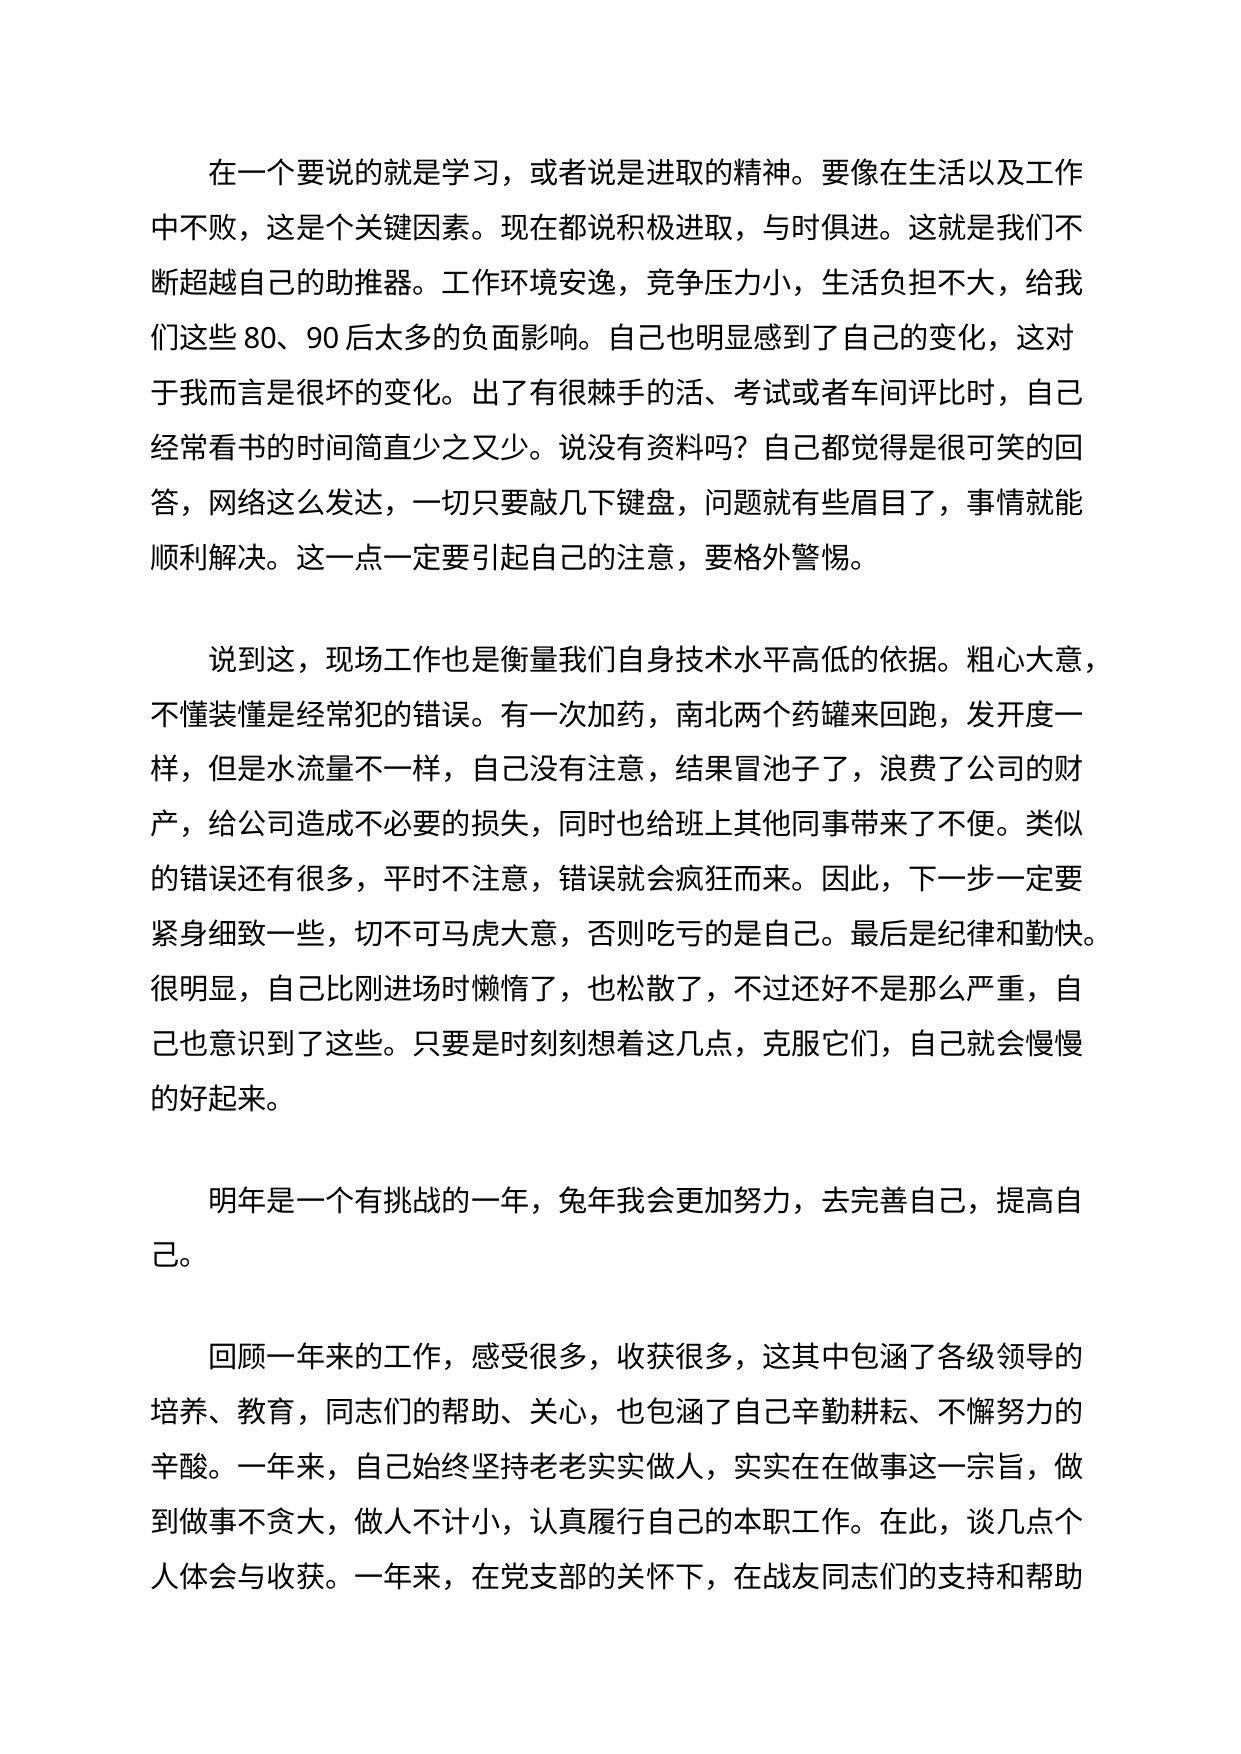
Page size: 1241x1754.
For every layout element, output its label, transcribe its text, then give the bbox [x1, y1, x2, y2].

text 明年是一个有挑战的一年，兔年我会更加努力，去完善自己，提高自己。 [150, 1177, 1090, 1274]
text 说到这，现场工作也是衡量我们自身技术水平高低的依据。粗心大意，不懂装懂是经常犯的错误。有一次加药，南北两个药罐来回跑，发开度一样，但是水流量不一样，自己没有注意，结果冒池子了，浪费了公司的财产，给公司造成不必要的损失，同时也给班上其他同事带来了不便。类似的错误还有很多，平时不注意，错误就会疯狂而来。因此，下一步一定要紧身细致一些，切不可马虎大意，否则吃亏的是自己。最后是纪律和勤快。很明显，自己比刚进场时懒惰了，也松散了，不过还好不是那么严重，自己也意识到了这些。只要是时刻刻想着这几点，克服它们，自己就会慢慢的好起来。 [150, 636, 1090, 1118]
text 在一个要说的就是学习，或者说是进取的精神。要像在生活以及工作中不败，这是个关键因素。现在都说积极进取，与时俱进。这就是我们不断超越自己的助推器。工作环境安逸，竞争压力小，生活负担不大，给我们这些80、90后太多的负面影响。自己也明显感到了自己的变化，这对于我而言是很坏的变化。出了有很棘手的活、考试或者车间评比时，自己经常看书的时间简直少之又少。说没有资料吗？自己都觉得是很可笑的回答，网络这么发达，一切只要敲几下键盘，问题就有些眉目了，事情就能顺利解决。这一点一定要引起自己的注意，要格外警惕。 [150, 150, 1090, 577]
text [150, 1334, 1090, 1596]
